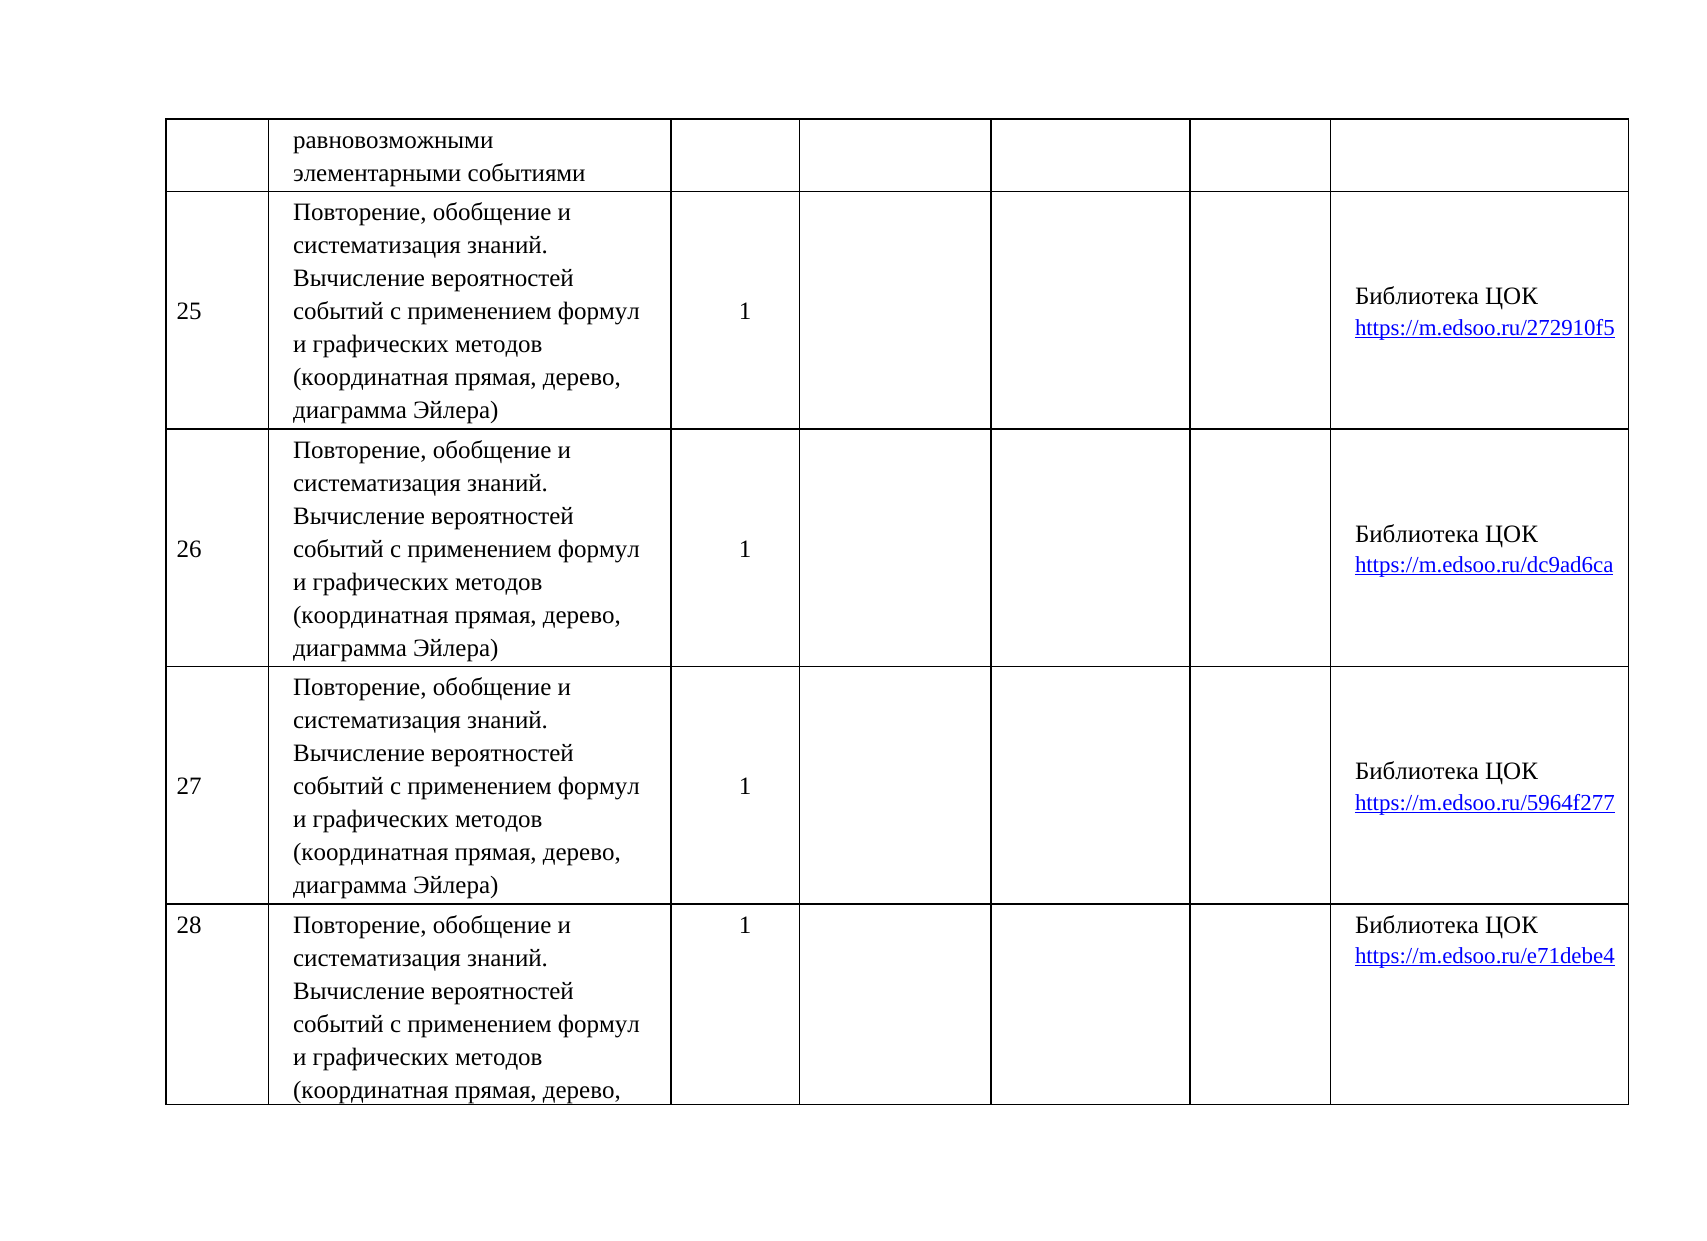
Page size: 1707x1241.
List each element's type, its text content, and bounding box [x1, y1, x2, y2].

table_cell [1331, 120, 1628, 191]
table_cell Библиотека ЦОК https://m.edsoo.ru/5964f277 [1331, 667, 1628, 903]
table_cell Библиотека ЦОК https://m.edsoo.ru/272910f5 [1331, 192, 1628, 428]
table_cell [1331, 905, 1628, 1104]
table_cell [1191, 120, 1330, 191]
table_cell [800, 192, 990, 428]
table_cell [992, 192, 1189, 428]
table_cell [800, 430, 990, 666]
table_cell Библиотека ЦОК https://m.edsoo.ru/dc9ad6ca [1331, 430, 1628, 666]
table_cell [800, 905, 990, 1104]
table_cell [1191, 667, 1330, 903]
table_cell 24 [167, 120, 268, 191]
table_cell 1 [672, 430, 799, 666]
table_cell [800, 120, 990, 191]
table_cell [269, 120, 670, 191]
table_cell [992, 430, 1189, 666]
table_cell 25 [167, 192, 268, 428]
table_cell [992, 905, 1189, 1104]
table_cell 28 [167, 905, 268, 1104]
table_cell [992, 667, 1189, 903]
table_cell 1 [672, 667, 799, 903]
table_cell [1191, 192, 1330, 428]
table_cell 26 [167, 430, 268, 666]
table_cell [1191, 905, 1330, 1104]
table_cell [1191, 430, 1330, 666]
table_cell 1 [672, 192, 799, 428]
table_cell [992, 120, 1189, 191]
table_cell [269, 905, 670, 1104]
table_cell [800, 667, 990, 903]
table_cell 27 [167, 667, 268, 903]
table_cell 1 [672, 120, 799, 191]
table_cell 1 [672, 905, 799, 1104]
